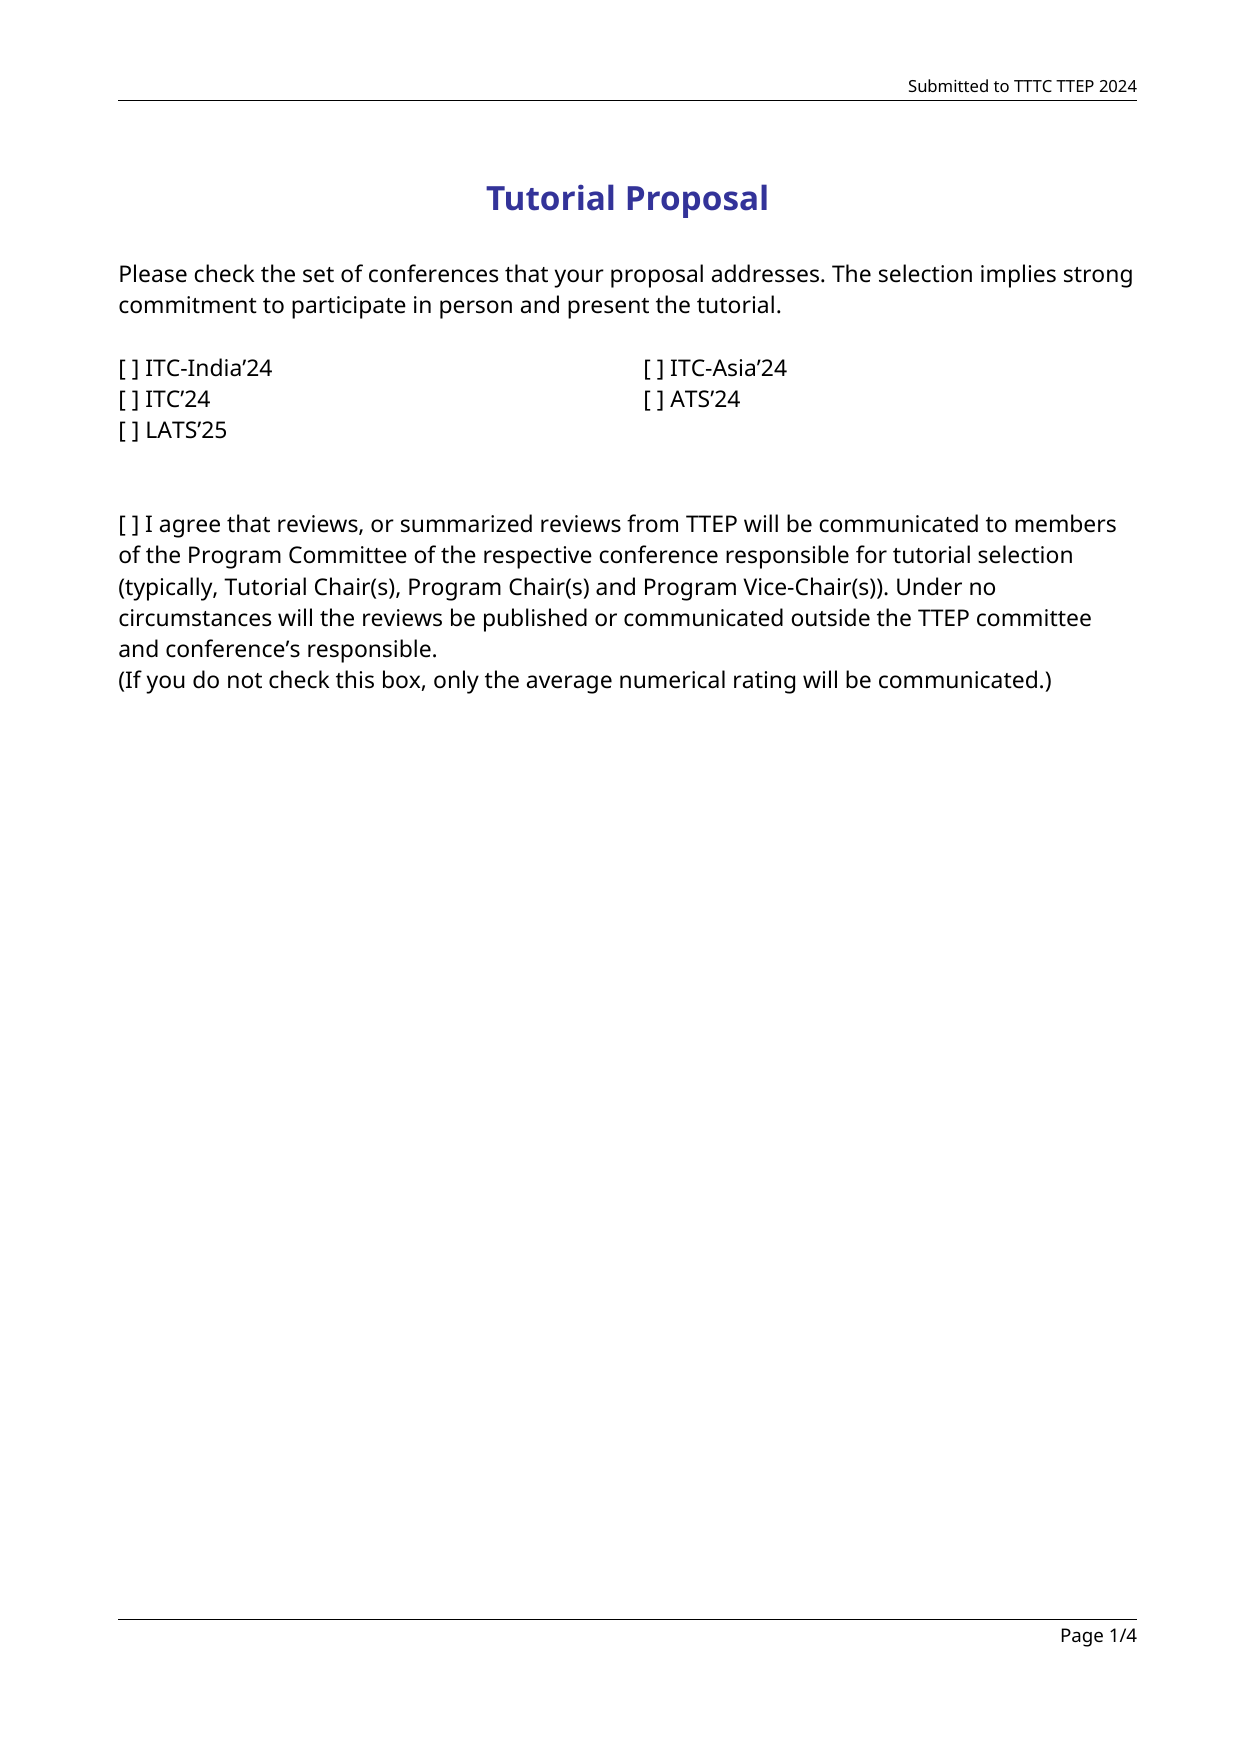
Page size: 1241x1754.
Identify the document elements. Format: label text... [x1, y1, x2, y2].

text [ ] ITC’24 [ ] ATS’24 [118, 383, 1137, 414]
text [ ] I agree that reviews, or summarized reviews from TTEP will be communicated to members of the Program Committee of the respective conference responsible for tutorial selection (typically, Tutorial Chair(s), Program Chair(s) and Program Vice-Chair(s)). Under no circumstances will the reviews be published or communicated outside the TTEP committee and conference’s responsible. [118, 508, 1137, 664]
text (If you do not check this box, only the average numerical rating will be communicated.) [118, 664, 1137, 695]
text [ ] ITC-India’24 [ ] ITC-Asia’24 [118, 352, 1137, 383]
text [ ] LATS’25 [118, 414, 1137, 445]
text Please check the set of conferences that your proposal addresses. The selection implies strong commitment to participate in person and present the tutorial. [118, 258, 1137, 320]
subtitle Tutorial Proposal [118, 175, 1137, 220]
